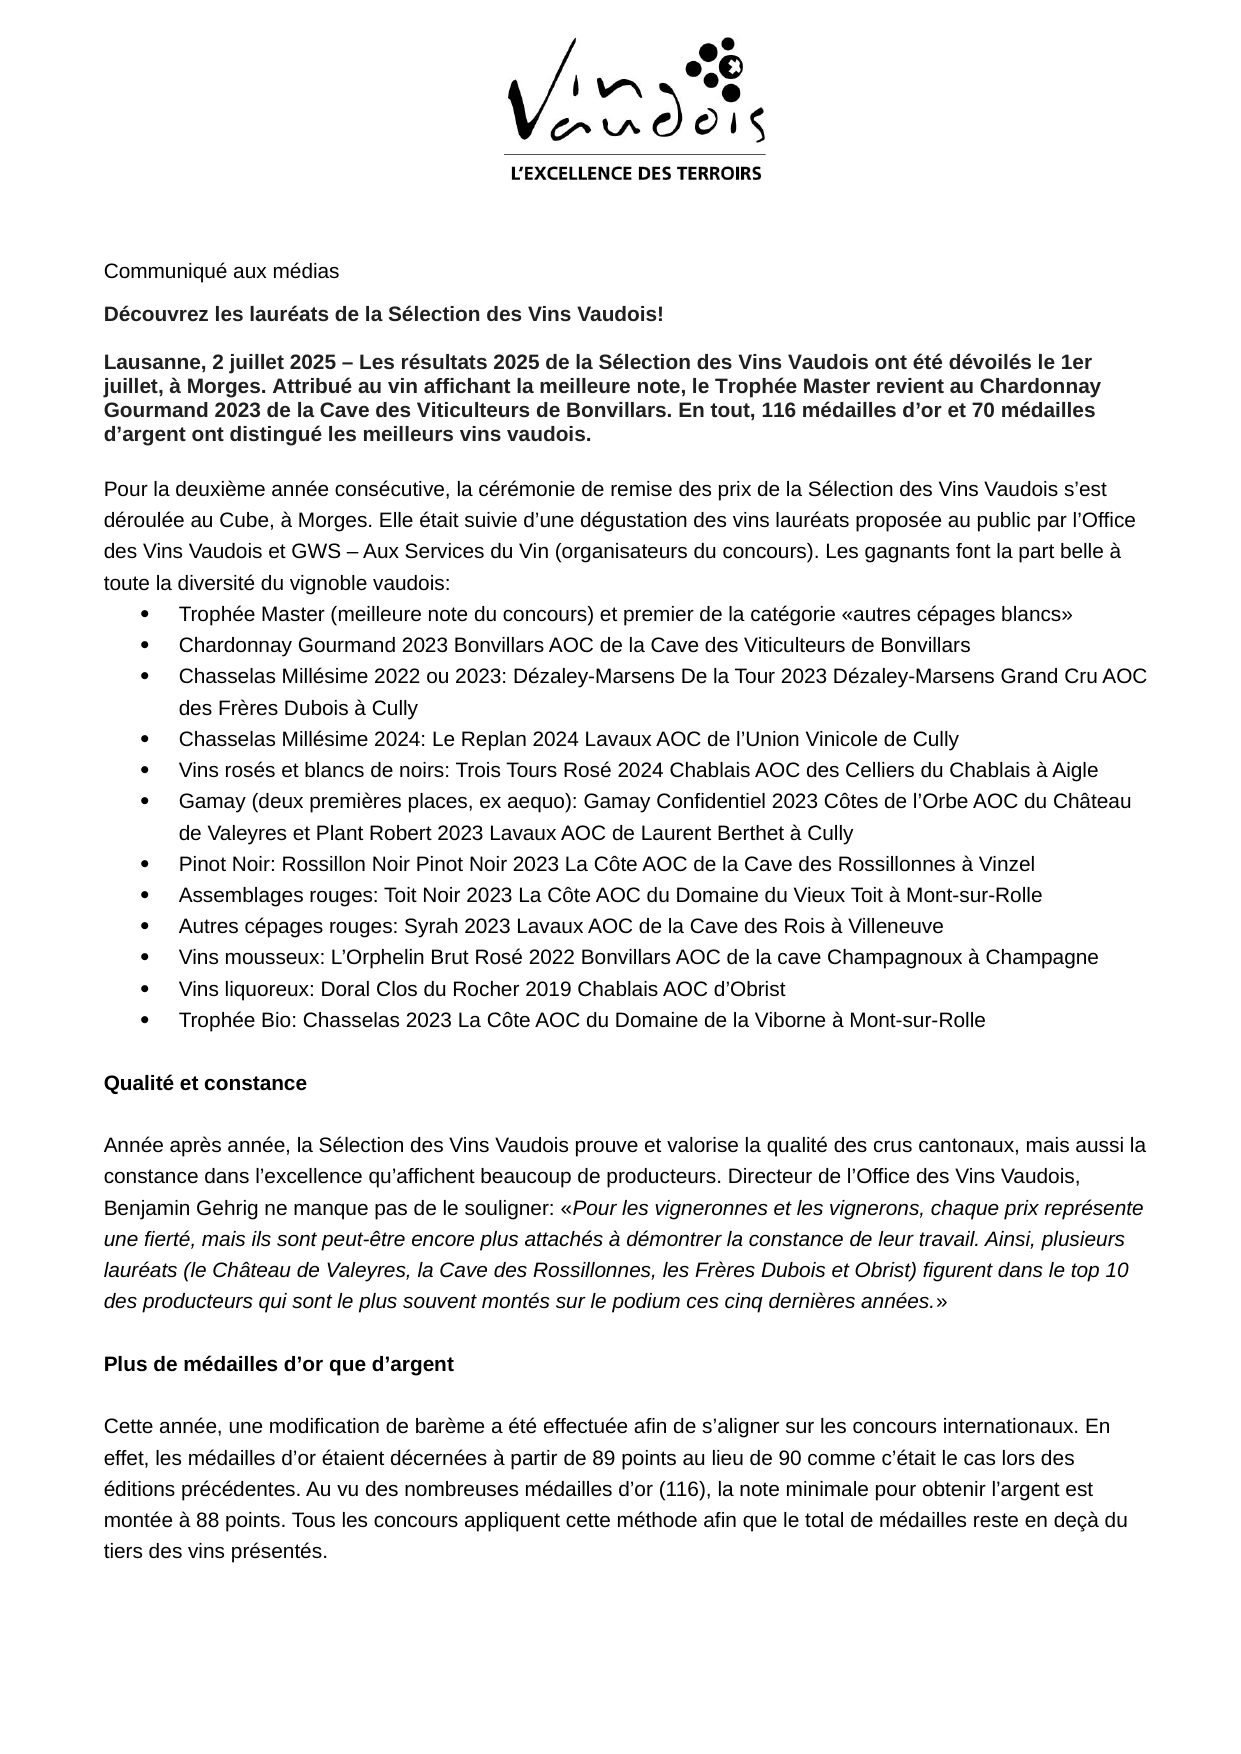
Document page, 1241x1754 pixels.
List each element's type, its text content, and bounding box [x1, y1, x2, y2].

text Pour la deuxième année consécutive, la cérémonie de remise des prix de la Sélection des Vins Vaudois s’est déroulée au Cube, à Morges. Elle était suivie d’une dégustation des vins lauréats proposée au public par l’Office des Vins Vaudois et GWS – Aux Services du Vin (organisateurs du concours). Les gagnants font la part belle à toute la diversité du vignoble vaudois: [103, 469, 1152, 594]
text Qualité et constance [103, 1063, 1152, 1094]
list Autres cépages rouges: Syrah 2023 Lavaux AOC de la Cave des Rois à Villeneuve [141, 907, 1152, 938]
list Trophée Master (meilleure note du concours) et premier de la catégorie «autres cépages blancs» [141, 594, 1152, 626]
list Assemblages rouges: Toit Noir 2023 La Côte AOC du Domaine du Vieux Toit à Mont-sur-Rolle [141, 876, 1152, 907]
list Chasselas Millésime 2022 ou 2023: Dézaley-Marsens De la Tour 2023 Dézaley-Marsens Grand Cru AOC des Frères Dubois à Cully [141, 657, 1152, 719]
list Vins liquoreux: Doral Clos du Rocher 2019 Chablais AOC d’Obrist [141, 969, 1152, 1001]
list Vins mousseux: L’Orphelin Brut Rosé 2022 Bonvillars AOC de la cave Champagnoux à Champagne [141, 938, 1152, 969]
text Cette année, une modification de barème a été effectuée afin de s’aligner sur les concours internationaux. En effet, les médailles d’or étaient décernées à partir de 89 points au lieu de 90 comme c’était le cas lors des éditions précédentes. Au vu des nombreuses médailles d’or (116), la note minimale pour obtenir l’argent est montée à 88 points. Tous les concours appliquent cette méthode afin que le total de médailles reste en deçà du tiers des vins présentés. [103, 1407, 1152, 1563]
list Trophée Bio: Chasselas 2023 La Côte AOC du Domaine de la Viborne à Mont-sur-Rolle [141, 1001, 1152, 1032]
text Communiqué aux médias [103, 259, 1152, 283]
text Année après année, la Sélection des Vins Vaudois prouve et valorise la qualité des crus cantonaux, mais aussi la constance dans l’excellence qu’affichent beaucoup de producteurs. Directeur de l’Office des Vins Vaudois, Benjamin Gehrig ne manque pas de le souligner: «Pour les vigneronnes et les vignerons, chaque prix représente une fierté, mais ils sont peut-être encore plus attachés à démontrer la constance de leur travail. Ainsi, plusieurs lauréats (le Château de Valeyres, la Cave des Rossillonnes, les Frères Dubois et Obrist) figurent dans le top 10 des producteurs qui sont le plus souvent montés sur le podium ces cinq dernières années.» [103, 1126, 1152, 1313]
list Chardonnay Gourmand 2023 Bonvillars AOC de la Cave des Viticulteurs de Bonvillars [141, 626, 1152, 657]
list Vins rosés et blancs de noirs: Trois Tours Rosé 2024 Chablais AOC des Celliers du Chablais à Aigle [141, 751, 1152, 782]
list Chasselas Millésime 2024: Le Replan 2024 Lavaux AOC de l’Union Vinicole de Cully [141, 719, 1152, 751]
list Gamay (deux premières places, ex aequo): Gamay Confidentiel 2023 Côtes de l’Orbe AOC du Château de Valeyres et Plant Robert 2023 Lavaux AOC de Laurent Berthet à Cully [141, 782, 1152, 844]
text Plus de médailles d’or que d’argent [103, 1344, 1152, 1376]
picture [503, 21, 766, 191]
list Pinot Noir: Rossillon Noir Pinot Noir 2023 La Côte AOC de la Cave des Rossillonnes à Vinzel [141, 844, 1152, 876]
text Découvrez les lauréats de la Sélection des Vins Vaudois! [103, 302, 1152, 326]
text Lausanne, 2 juillet 2025 – Les résultats 2025 de la Sélection des Vins Vaudois ont été dévoilés le 1er juillet, à Morges. Attribué au vin affichant la meilleure note, le Trophée Master revient au Chardonnay Gourmand 2023 de la Cave des Viticulteurs de Bonvillars. En tout, 116 médailles d’or et 70 médailles d’argent ont distingué les meilleurs vins vaudois. [103, 326, 1152, 445]
